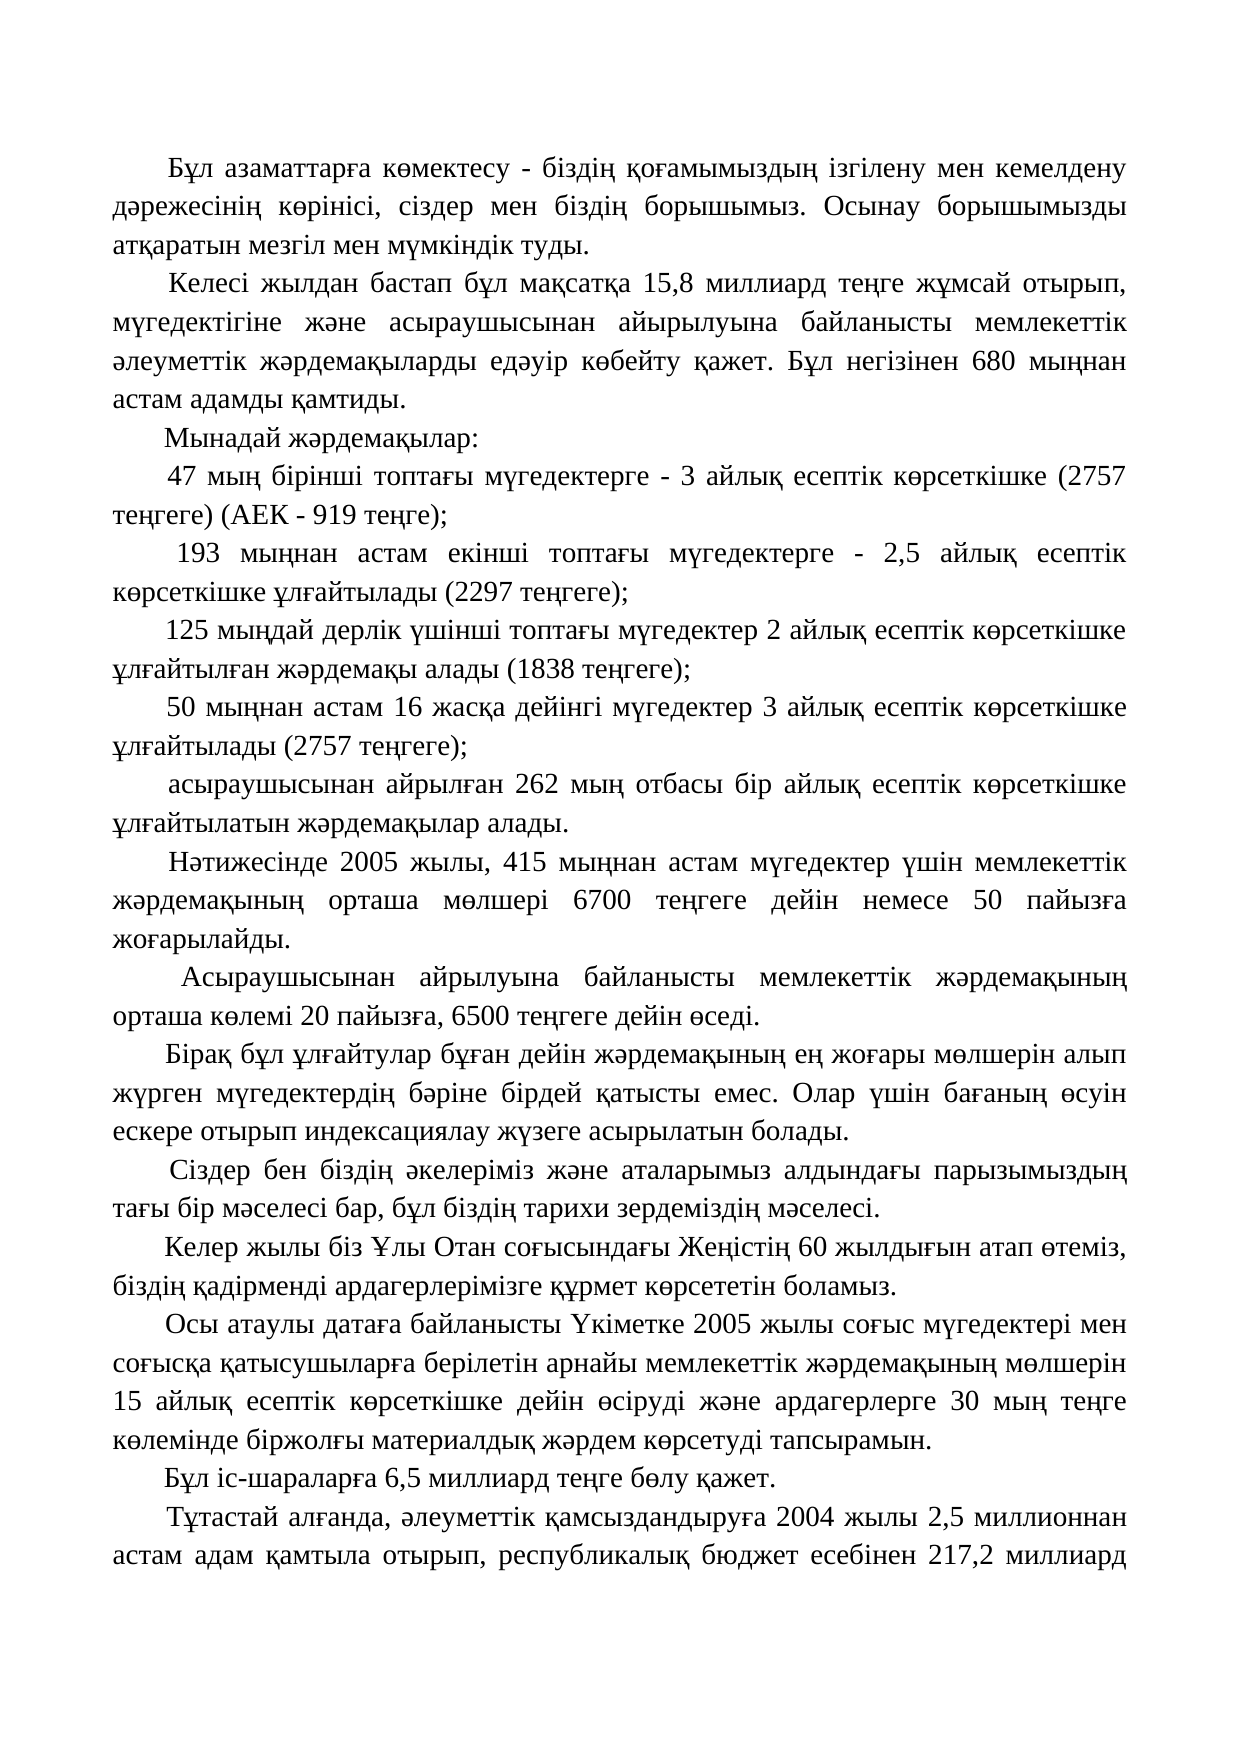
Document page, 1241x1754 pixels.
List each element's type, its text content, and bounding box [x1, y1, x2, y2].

text Бұл азаматтарға көмектесу - бiздiң қоғамымыздың iзгiлену мен кемелдену дәрежесiнiң көрiнiсi, сiздер мен бiздiң борышымыз. Осынау борышымызды атқаратын мезгiл мен мүмкiндiк туды. [112, 150, 1128, 261]
text Сiздер бен бiздiң әкелерiмiз және аталарымыз алдындағы парызымыздың тағы бір мәселесi бар, бұл бiздiң тарихи зердемiздiң мәселесi. [112, 1152, 1128, 1224]
text Бiрақ бұл ұлғайтулар бұған дейiн жәрдемақының ең жоғары мөлшерiн алып жүрген мүгедектердің бәріне бiрдей қатысты емес. Олар үшiн бағаның өсуiн ескере отырып индексациялау жүзеге асырылатын болады. [112, 1036, 1128, 1147]
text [112, 1499, 1128, 1571]
text асыраушысынан айрылған 262 мың отбасы бір айлық есептiк көрсеткішке ұлғайтылатын жәрдемақылар алады. [112, 767, 1128, 839]
text 47 мың бiрiншi топтағы мүгедектерге - 3 айлық есептiк көрсеткiшке (2757 теңгеге) (АЕК - 919 теңге); [112, 458, 1128, 530]
text 125 мыңдай дерлiк үшiншi топтағы мүгедектер 2 айлық есептiк көрсеткiшке ұлғайтылған жәрдемақы алады (1838 теңгеге); [112, 612, 1128, 684]
text 50 мыңнан астам 16 жасқа дейiнгi мүгедектер 3 айлық есептiк көрсеткiшке ұлғайтылады (2757 теңгеге); [112, 689, 1128, 762]
text Асыраушысынан айрылуына байланысты мемлекеттiк жәрдемақының орташа көлемi 20 пайызға, 6500 теңгеге дейiн өседi. [112, 959, 1128, 1031]
text 193 мыңнан астам екiншi топтағы мүгедектерге - 2,5 айлық есептiк көрсеткiшке ұлғайтылады (2297 теңгеге); [112, 535, 1128, 607]
text Келесi жылдан бастап бұл мақсатқа 15,8 миллиард теңге жұмсай отырып, мүгедектiгiне және асыраушысынан айырылуына байланысты мемлекеттiк әлеуметтiк жәрдемақыларды едәуiр көбейту қажет. Бұл негiзiнен 680 мыңнан астам адамды қамтиды. [112, 266, 1128, 415]
text Осы атаулы датаға байланысты Үкiметке 2005 жылы соғыс мүгедектерi мен соғысқа қатысушыларға берiлетiн арнайы мемлекеттiк жәрдемақының мөлшерiн 15 айлық есептiк көрсеткiшке дейiн өсiрудi және ардагерлерге 30 мың теңге көлемiнде біржолғы материалдық жәрдем көрсетудi тапсырамын. [112, 1306, 1128, 1455]
text Мынадай жәрдемақылар: [112, 420, 1128, 453]
text Нәтижесiнде 2005 жылы, 415 мыңнан астам мүгедектер үшiн мемлекеттiк жәрдемақының орташа мөлшерi 6700 теңгеге дейiн немесе 50 пайызға жоғарылайды. [112, 844, 1128, 954]
text Келер жылы бiз Ұлы Отан соғысындағы Жеңiстің 60 жылдығын атап өтеміз, бiздiң қадiрмендi ардагерлерiмiзге құрмет көрсететiн боламыз. [112, 1229, 1128, 1301]
text Бұл iс-шараларға 6,5 миллиард теңге бөлу қажет. [112, 1460, 1128, 1494]
